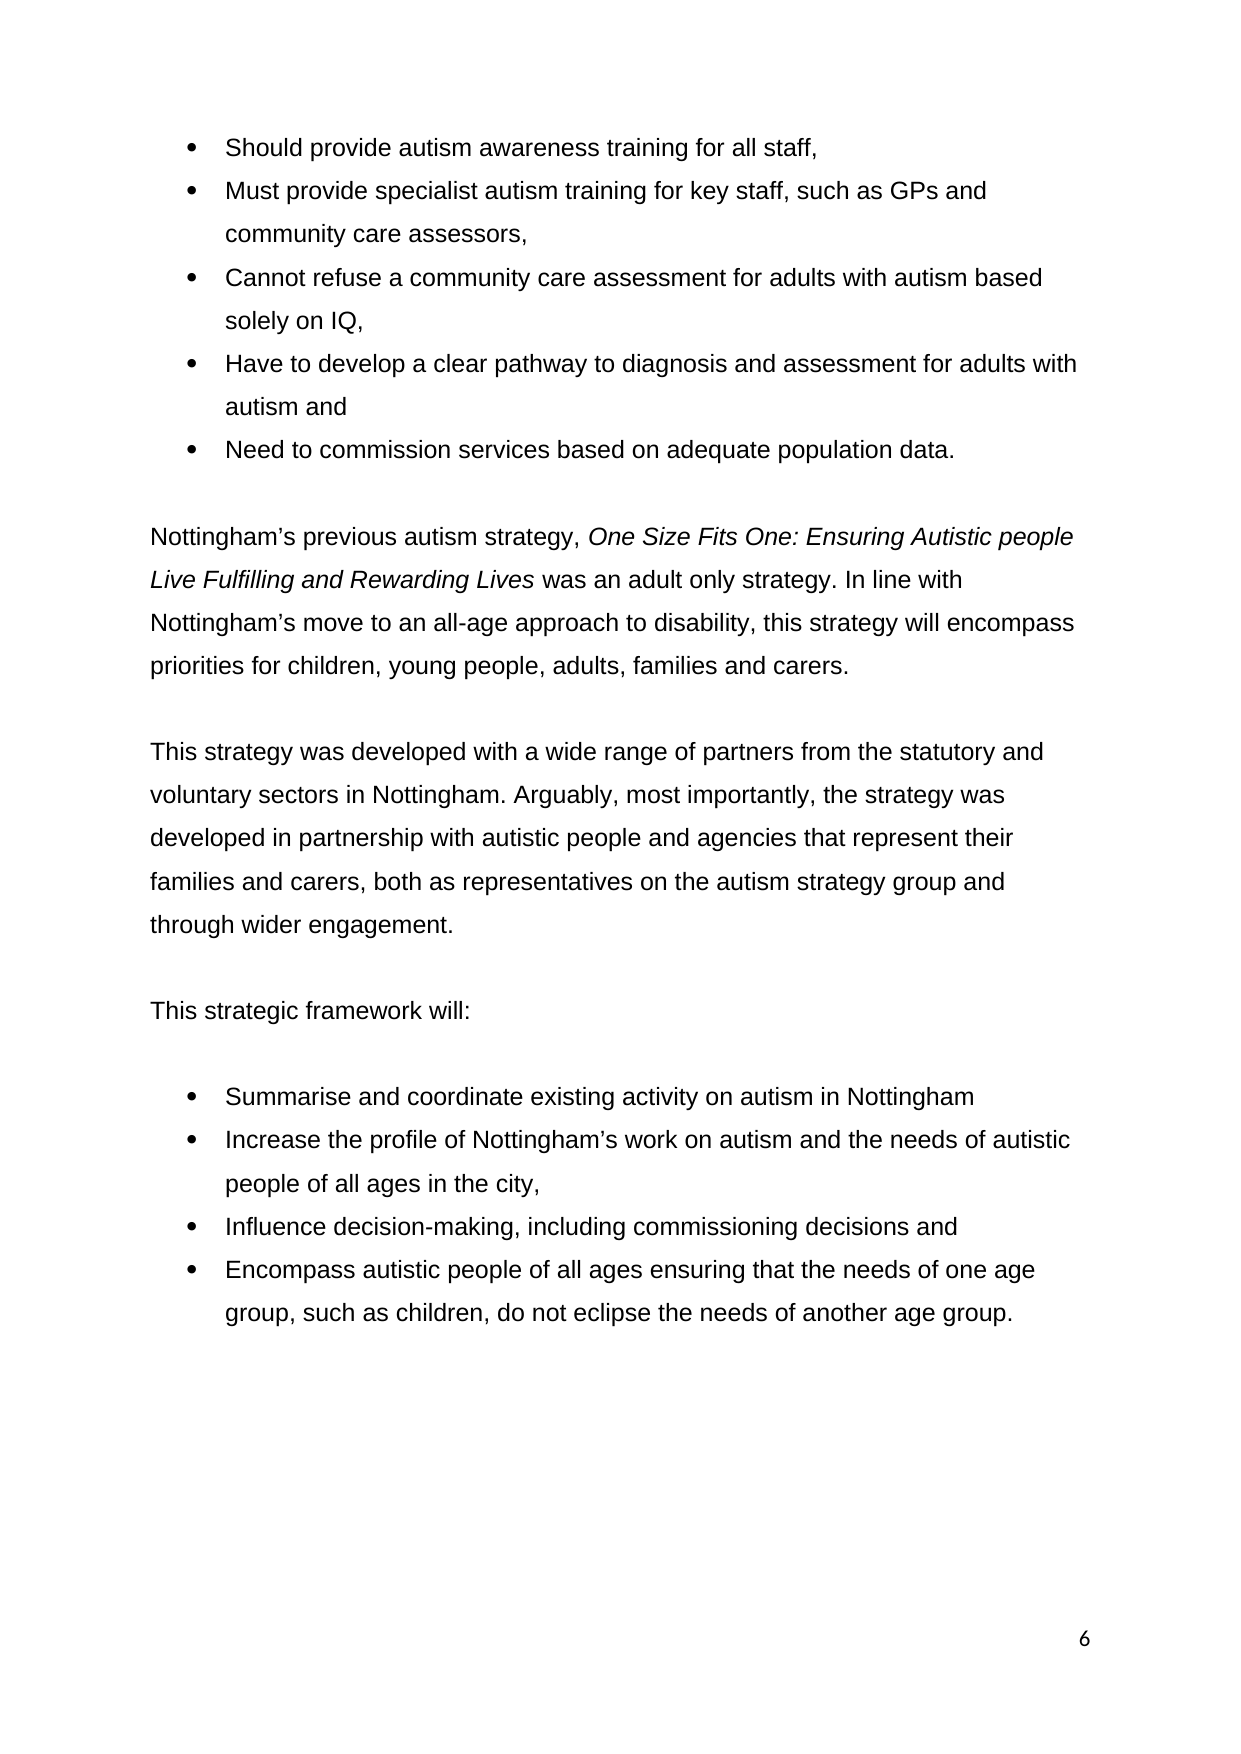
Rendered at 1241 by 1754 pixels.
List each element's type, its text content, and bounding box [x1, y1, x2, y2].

list Cannot refuse a community care assessment for adults with autism based solely on IQ, [187, 262, 1090, 334]
list Should provide autism awareness training for all staff, [187, 133, 1090, 162]
list Influence decision-making, including commissioning decisions and [187, 1212, 1090, 1241]
text This strategy was developed with a wide range of partners from the statutory and voluntary sectors in Nottingham. Arguably, most importantly, the strategy was developed in partnership with autistic people and agencies that represent their families and carers, both as representatives on the autism strategy group and through wider engagement. [150, 737, 1090, 938]
list Encompass autistic people of all ages ensuring that the needs of one age group, such as children, do not eclipse the needs of another age group. [187, 1255, 1090, 1327]
list Have to develop a clear pathway to diagnosis and assessment for adults with autism and [187, 349, 1090, 421]
list Need to commission services based on adequate population data. [187, 435, 1090, 464]
text This strategic framework will: [150, 996, 1090, 1025]
list Must provide specialist autism training for key staff, such as GPs and community care assessors, [187, 176, 1090, 248]
list Increase the profile of Nottingham’s work on autism and the needs of autistic people of all ages in the city, [187, 1125, 1090, 1197]
list Summarise and coordinate existing activity on autism in Nottingham [187, 1082, 1090, 1111]
text Nottingham’s previous autism strategy, One Size Fits One: Ensuring Autistic people Live Fulfilling and Rewarding Lives was an adult only strategy. In line with Nottingham’s move to an all-age approach to disability, this strategy will encompass priorities for children, young people, adults, families and carers. [150, 522, 1090, 680]
